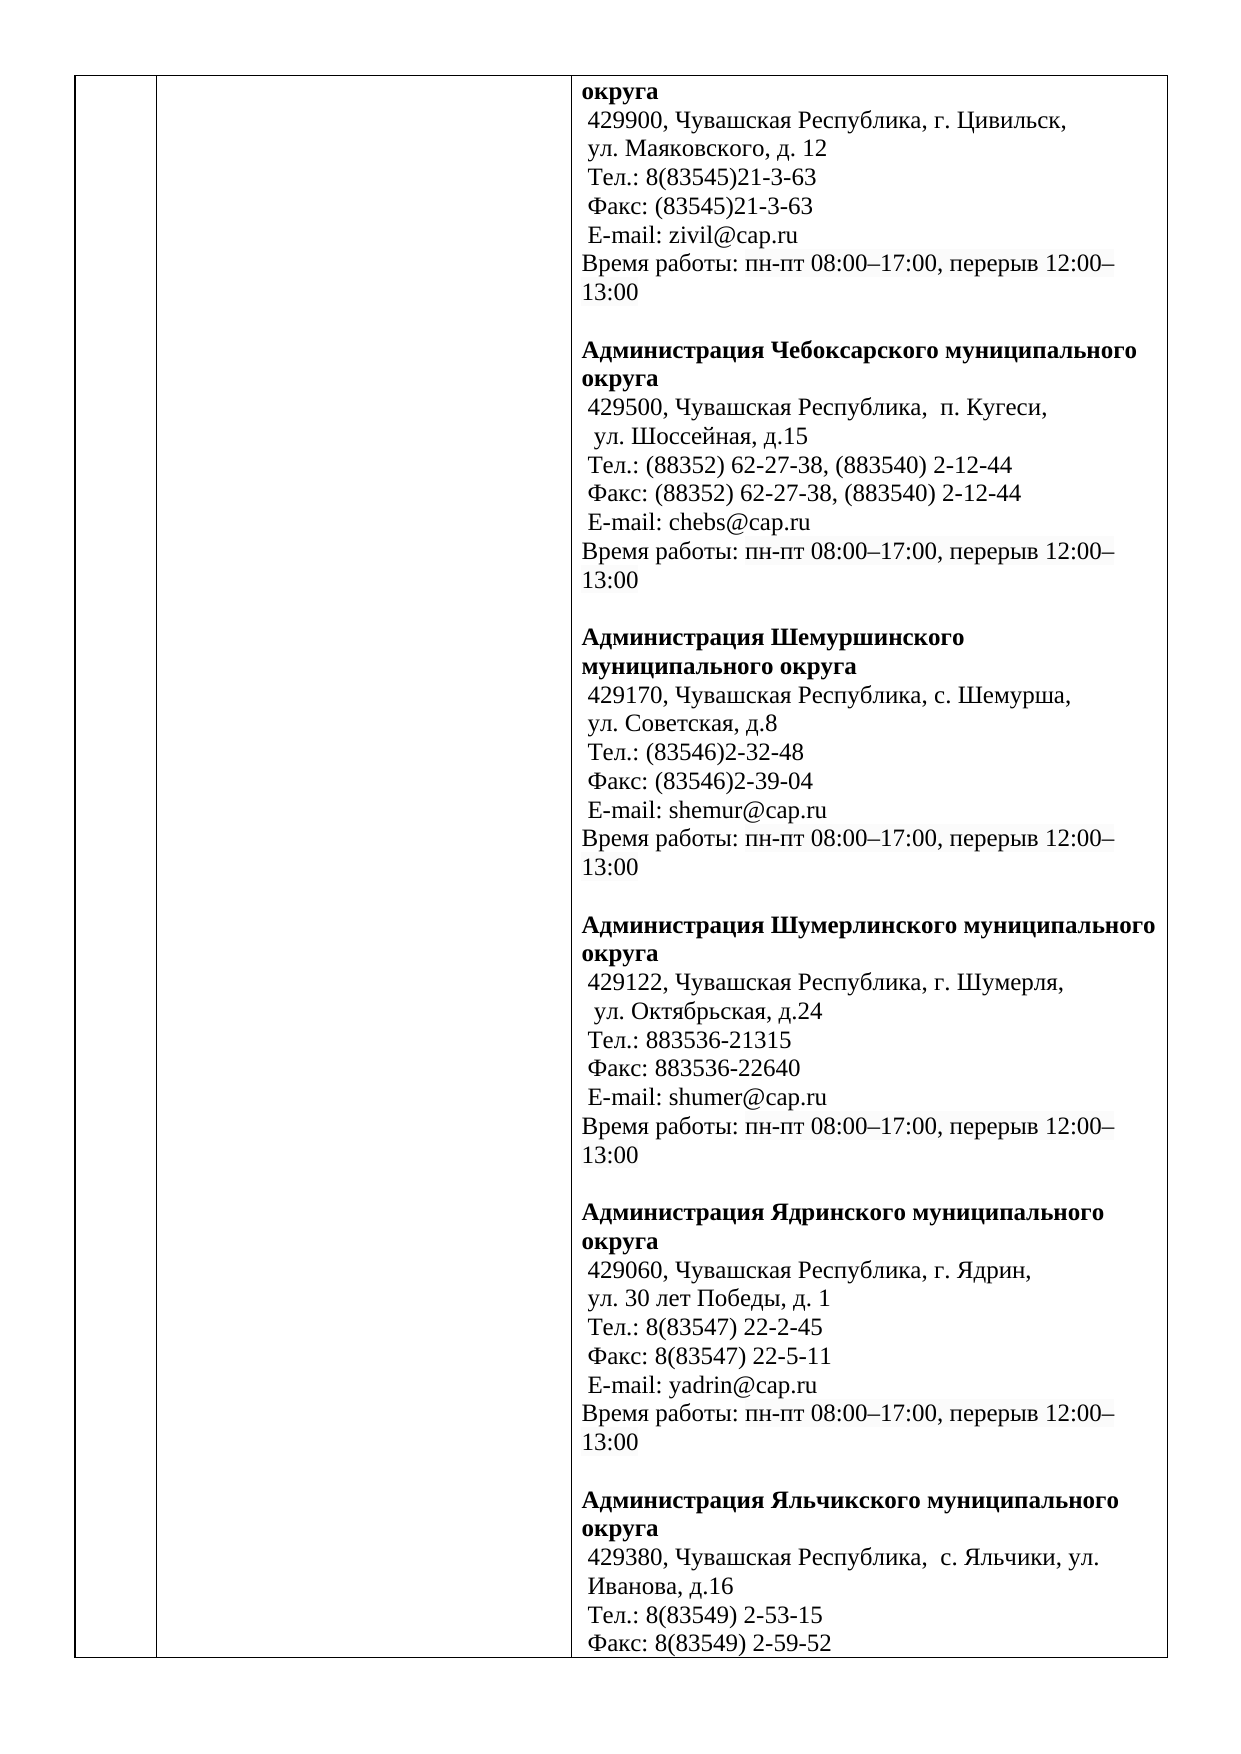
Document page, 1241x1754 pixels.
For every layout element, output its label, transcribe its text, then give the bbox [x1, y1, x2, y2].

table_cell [572, 76, 1167, 1657]
table_cell 8 [76, 76, 156, 1657]
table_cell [157, 76, 571, 1657]
